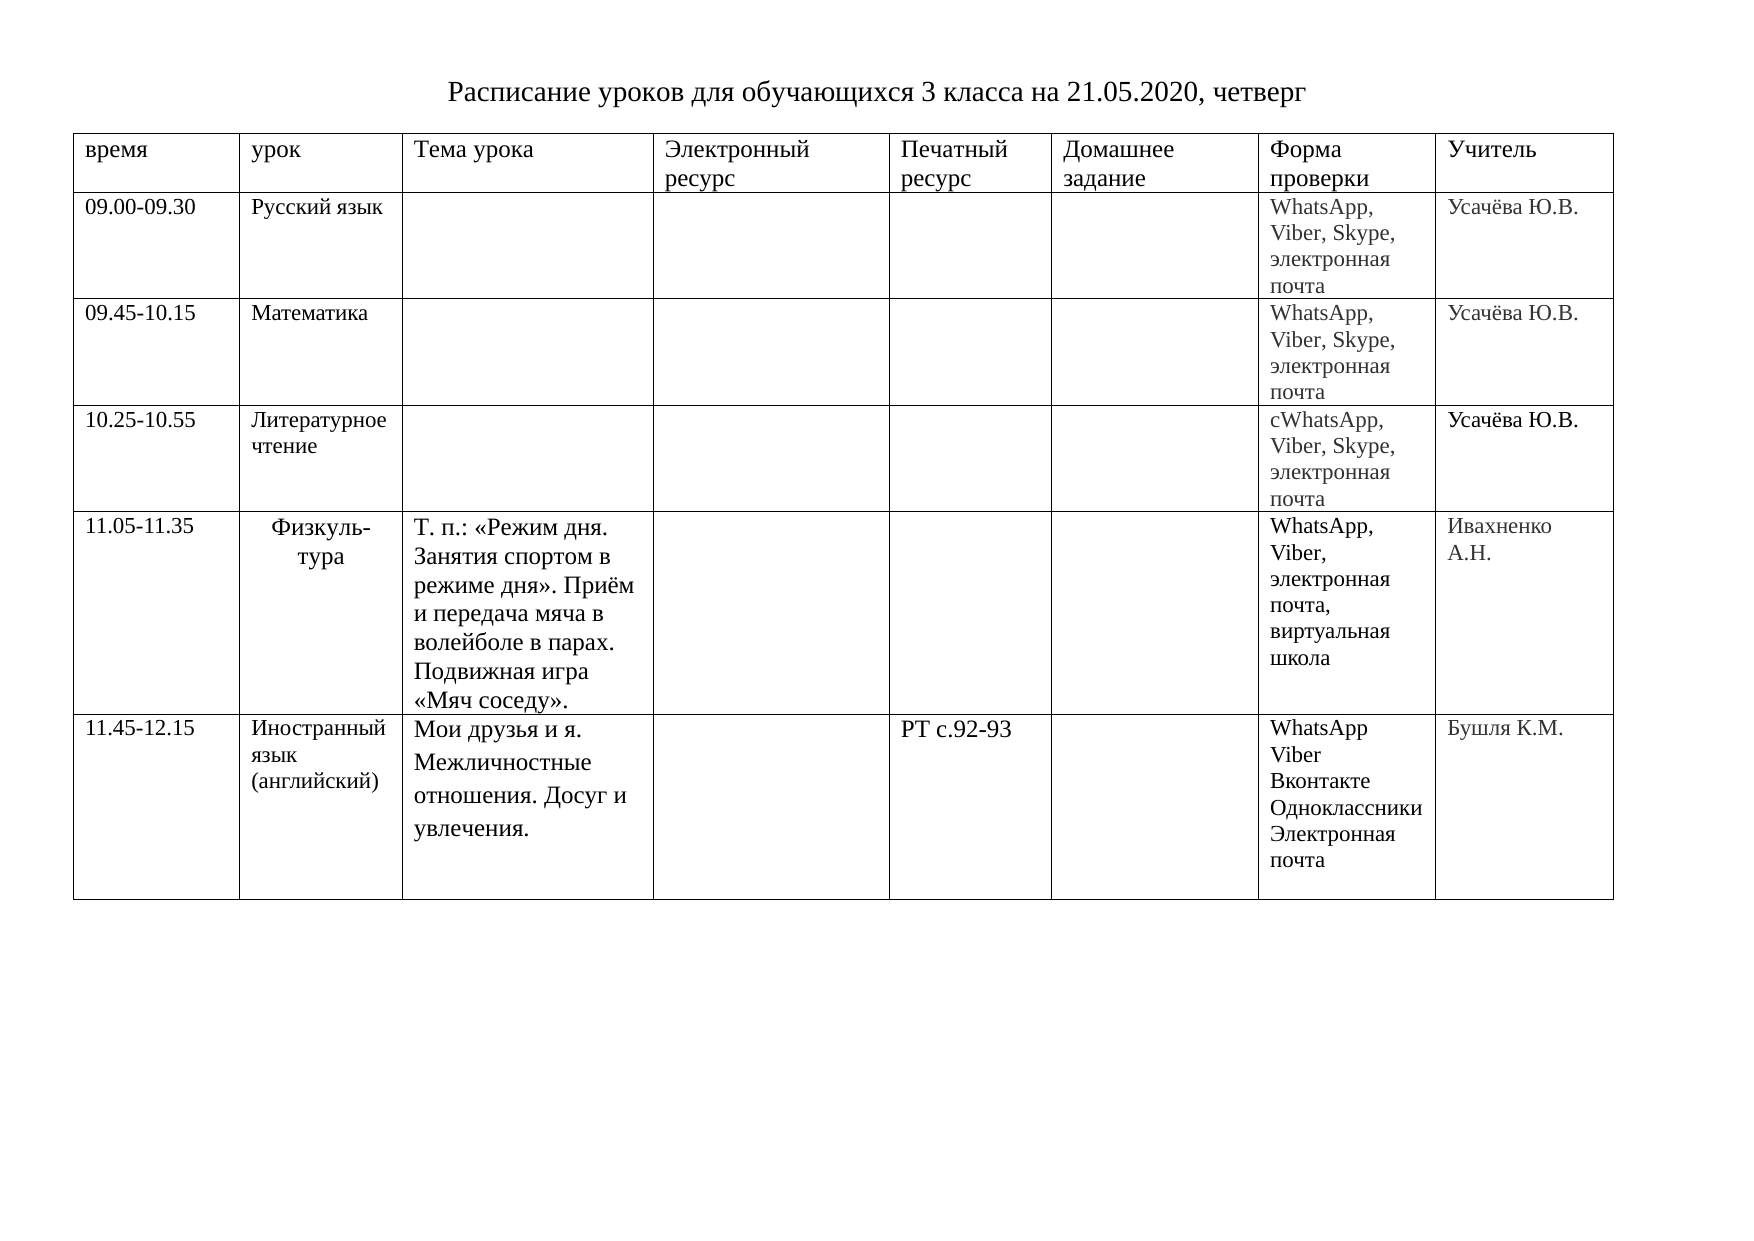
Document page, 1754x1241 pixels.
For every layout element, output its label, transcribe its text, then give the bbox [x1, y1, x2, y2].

table_cell WhatsApp, Viber, электронная почта, виртуальная школа [1259, 512, 1435, 713]
table_cell [403, 299, 653, 405]
table_cell 09.45-10.15 [74, 299, 239, 405]
table_cell Усачёва Ю.В. [1436, 299, 1613, 405]
table_cell Бушля К.М. [1436, 715, 1613, 899]
table_cell Русский язык [240, 193, 402, 298]
table_cell сWhatsApp, Viber, Skype, электронная почта [1259, 406, 1435, 511]
table_cell 10.25-10.55 [74, 406, 239, 511]
text Расписание уроков для обучающихся 3 класса на 21.05.2020, четверг [118, 74, 1636, 107]
table_cell 09.00-09.30 [74, 193, 239, 298]
table_cell [654, 193, 889, 298]
table_cell [890, 406, 1051, 511]
table_cell Литературное чтение [240, 406, 402, 511]
table_cell [1052, 193, 1258, 298]
table_header Домашнее задание [1052, 134, 1258, 192]
table_cell [654, 299, 889, 405]
table_header Тема урока [403, 134, 653, 192]
table_header Электронный ресурс [654, 134, 889, 192]
table_header Учитель [1436, 134, 1613, 192]
table_cell [1052, 512, 1258, 713]
table_cell Усачёва Ю.В. [1436, 406, 1613, 511]
table_cell Математика [240, 299, 402, 405]
table_cell 11.05-11.35 [74, 512, 239, 713]
table_header Печатный ресурс [890, 134, 1051, 192]
table_header Форма проверки [1259, 134, 1435, 192]
table_cell [654, 512, 889, 713]
table_cell Т. п.: «Режим дня. Занятия спортом в режиме дня». Приём и передача мяча в волейболе в парах. Подвижная игра «Мяч соседу». [403, 512, 653, 713]
table_cell WhatsApp, Viber, Skype, электронная почта [1325, 299, 1435, 405]
table_cell [403, 193, 653, 298]
table_cell [403, 406, 653, 511]
table_cell [1052, 715, 1258, 899]
table_header время [74, 134, 239, 192]
table_cell Физкуль-тура [240, 512, 402, 713]
table_cell [654, 715, 889, 899]
table_cell [890, 193, 1051, 298]
table_cell [890, 512, 1051, 713]
table_cell 11.45-12.15 [74, 715, 239, 899]
table_cell WhatsApp, Viber, Skype, электронная почта [1325, 193, 1435, 298]
table_cell [1052, 299, 1258, 405]
table_cell [654, 406, 889, 511]
table_cell WhatsApp Viber Вконтакте Одноклассники Электронная почта [1259, 715, 1435, 899]
table_cell РТ с.92-93 [890, 715, 1051, 899]
table_cell Иностранный язык (английский) [240, 715, 402, 899]
table_cell [890, 299, 1051, 405]
table_header урок [240, 134, 402, 192]
table_cell Мои друзья и я. Межличностные отношения. Досуг и увлечения. [403, 715, 653, 899]
table_cell [1052, 406, 1258, 511]
table_cell Усачёва Ю.В. [1436, 193, 1613, 298]
table_cell Ивахненко А.Н. [1436, 512, 1613, 713]
